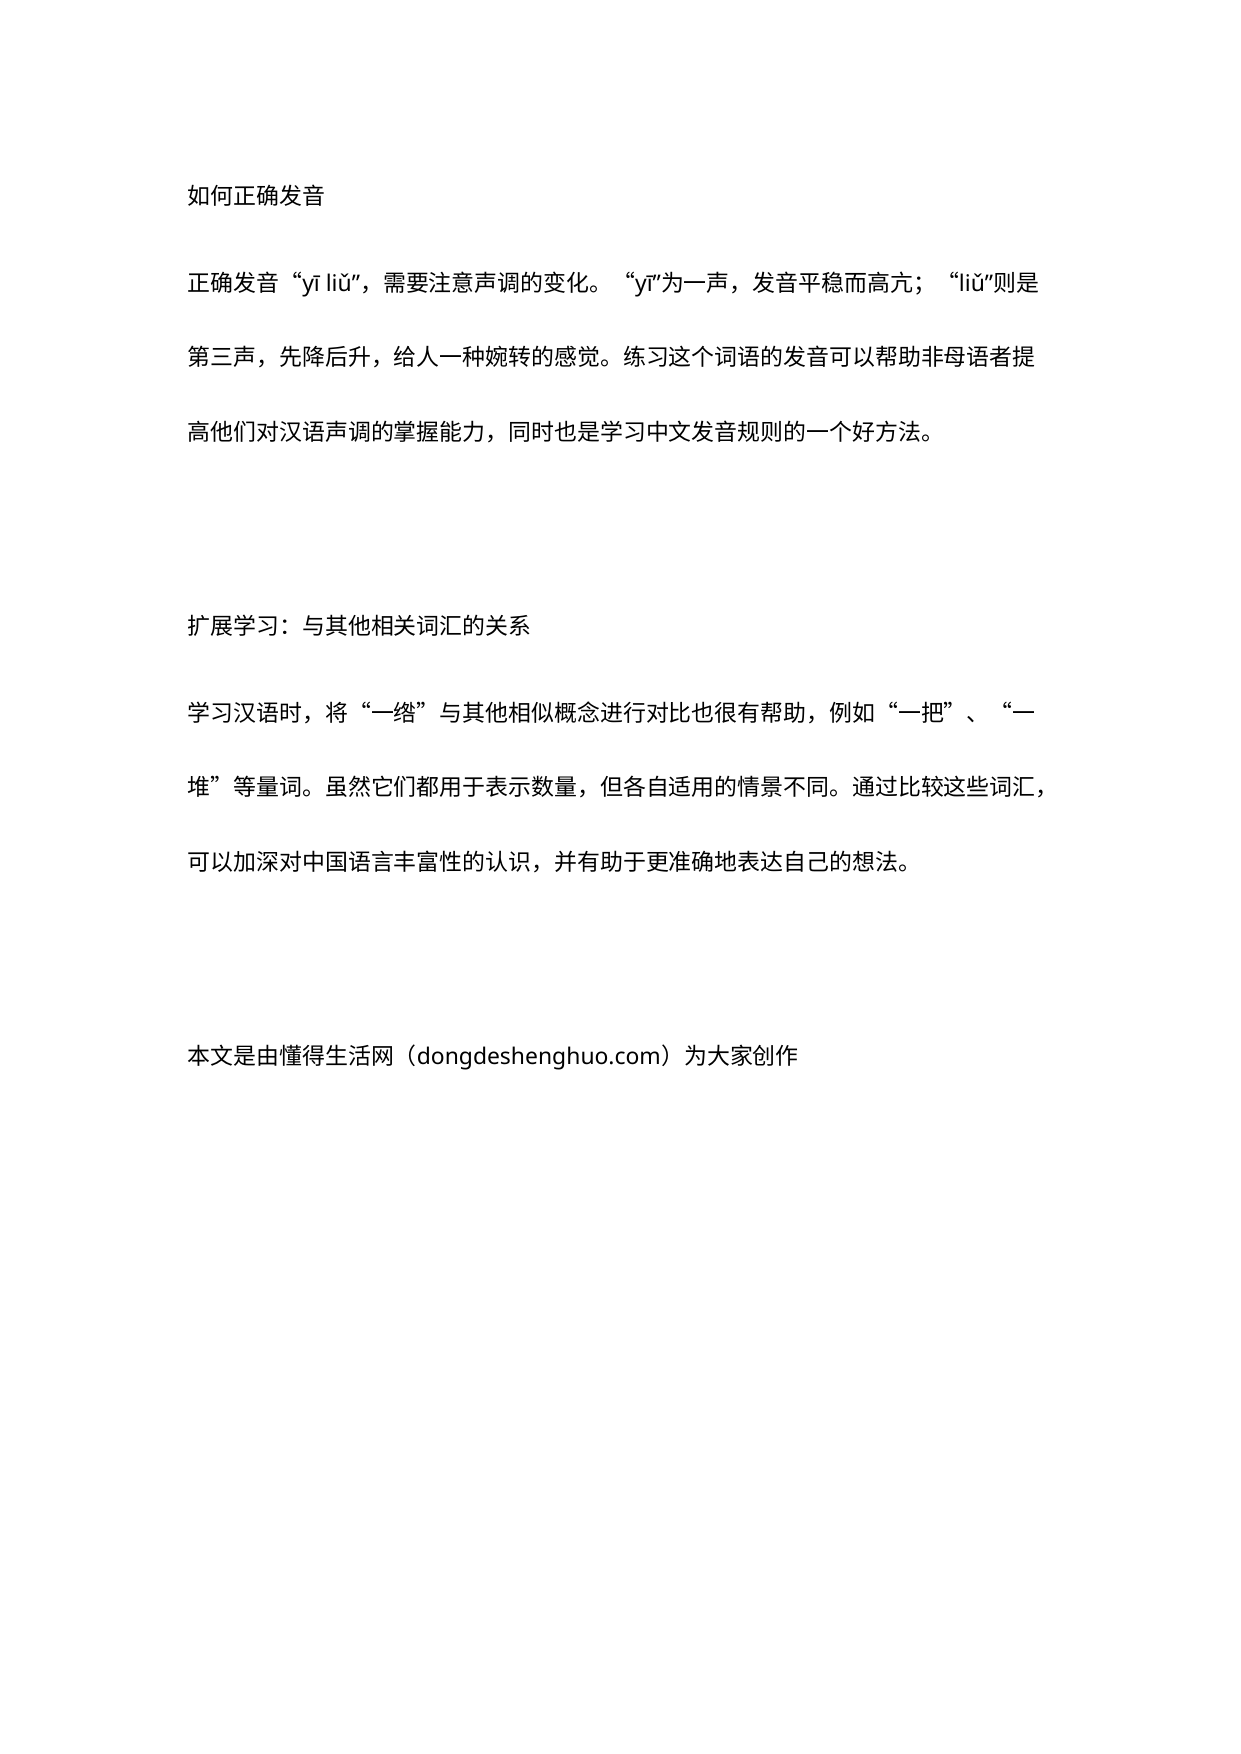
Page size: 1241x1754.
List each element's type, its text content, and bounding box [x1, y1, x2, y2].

text 扩展学习：与其他相关词汇的关系 [187, 592, 1053, 657]
text 如何正确发音 [187, 162, 1053, 227]
text 学习汉语时，将“一绺”与其他相似概念进行对比也很有帮助，例如“一把”、“一堆”等量词。虽然它们都用于表示数量，但各自适用的情景不同。通过比较这些词汇，可以加深对中国语言丰富性的认识，并有助于更准确地表达自己的想法。 [187, 679, 1053, 893]
text 本文是由懂得生活网（dongdeshenghuo.com）为大家创作 [187, 1022, 1053, 1087]
text 正确发音“yī liǔ”，需要注意声调的变化。“yī”为一声，发音平稳而高亢；“liǔ”则是第三声，先降后升，给人一种婉转的感觉。练习这个词语的发音可以帮助非母语者提高他们对汉语声调的掌握能力，同时也是学习中文发音规则的一个好方法。 [187, 248, 1053, 463]
